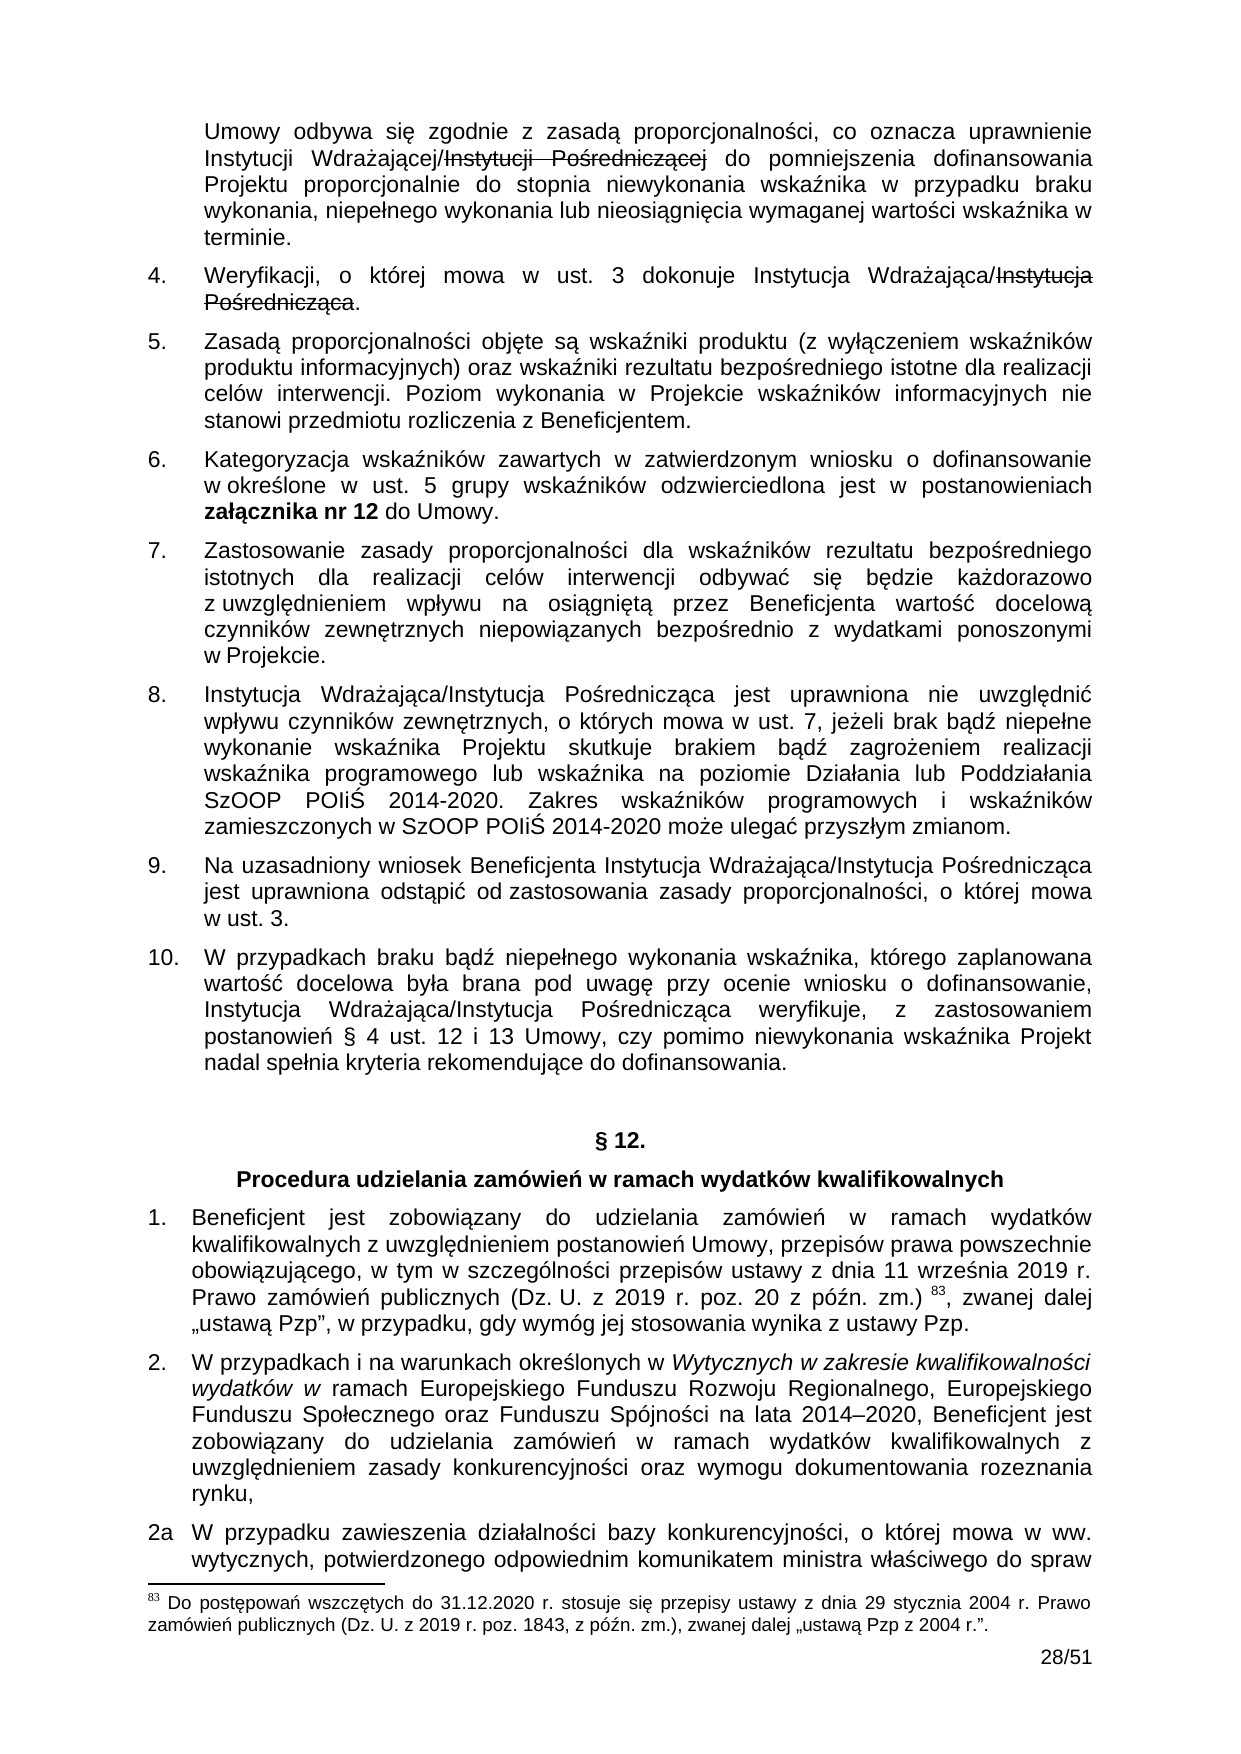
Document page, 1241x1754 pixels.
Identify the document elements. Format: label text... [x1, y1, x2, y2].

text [148, 1519, 1092, 1572]
list Zasadą proporcjonalności objęte są wskaźniki produktu (z wyłączeniem wskaźników produktu informacyjnych) oraz wskaźniki rezultatu bezpośredniego istotne dla realizacji celów interwencji. Poziom wykonania w Projekcie wskaźników informacyjnych nie stanowi przedmiotu rozliczenia z Beneficjentem. [148, 328, 1092, 433]
list Weryfikacji, o której mowa w ust. 3 dokonuje Instytucja Wdrażająca/Instytucja Pośrednicząca. [148, 262, 1092, 315]
list Na uzasadniony wniosek Beneficjenta Instytucja Wdrażająca/Instytucja Pośrednicząca jest uprawniona odstąpić od zastosowania zasady proporcjonalności, o której mowa w ust. 3. [148, 852, 1092, 931]
list W przypadkach braku bądź niepełnego wykonania wskaźnika, którego zaplanowana wartość docelowa była brana pod uwagę przy ocenie wniosku o dofinansowanie, Instytucja Wdrażająca/Instytucja Pośrednicząca weryfikuje, z zastosowaniem postanowień § 4 ust. 12 i 13 Umowy, czy pomimo niewykonania wskaźnika Projekt nadal spełnia kryteria rekomendujące do dofinansowania. [148, 943, 1092, 1075]
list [148, 118, 1092, 250]
list Beneficjent jest zobowiązany do udzielania zamówień w ramach wydatków kwalifikowalnych z uwzględnieniem postanowień Umowy, przepisów prawa powszechnie obowiązującego, w tym w szczególności przepisów ustawy z dnia 11 września 2019 r. Prawo zamówień publicznych (Dz. U. z 2019 r. poz. 20 z późn. zm.) , zwanej dalej „ustawą Pzp”, w przypadku, gdy wymóg jej stosowania wynika z ustawy Pzp. [148, 1204, 1092, 1336]
text Procedura udzielania zamówień w ramach wydatków kwalifikowalnych [148, 1166, 1092, 1192]
text § 12. [148, 1127, 1092, 1153]
list W przypadkach i na warunkach określonych w Wytycznych w zakresie kwalifikowalności wydatków w ramach Europejskiego Funduszu Rozwoju Regionalnego, Europejskiego Funduszu Społecznego oraz Funduszu Spójności na lata 2014–2020, Beneficjent jest zobowiązany do udzielania zamówień w ramach wydatków kwalifikowalnych z uwzględnieniem zasady konkurencyjności oraz wymogu dokumentowania rozeznania rynku, [148, 1349, 1092, 1507]
list Zastosowanie zasady proporcjonalności dla wskaźników rezultatu bezpośredniego istotnych dla realizacji celów interwencji odbywać się będzie każdorazowo z uwzględnieniem wpływu na osiągniętą przez Beneficjenta wartość docelową czynników zewnętrznych niepowiązanych bezpośrednio z wydatkami ponoszonymi w Projekcie. [148, 537, 1092, 669]
list Instytucja Wdrażająca/Instytucja Pośrednicząca jest uprawniona nie uwzględnić wpływu czynników zewnętrznych, o których mowa w ust. 7, jeżeli brak bądź niepełne wykonanie wskaźnika Projektu skutkuje brakiem bądź zagrożeniem realizacji wskaźnika programowego lub wskaźnika na poziomie Działania lub Poddziałania SzOOP POIiŚ 2014-2020. Zakres wskaźników programowych i wskaźników zamieszczonych w SzOOP POIiŚ 2014-2020 może ulegać przyszłym zmianom. [148, 681, 1092, 839]
list Kategoryzacja wskaźników zawartych w zatwierdzonym wniosku o dofinansowanie w określone w ust. 5 grupy wskaźników odzwierciedlona jest w postanowieniach załącznika nr 12 do Umowy. [148, 446, 1092, 524]
